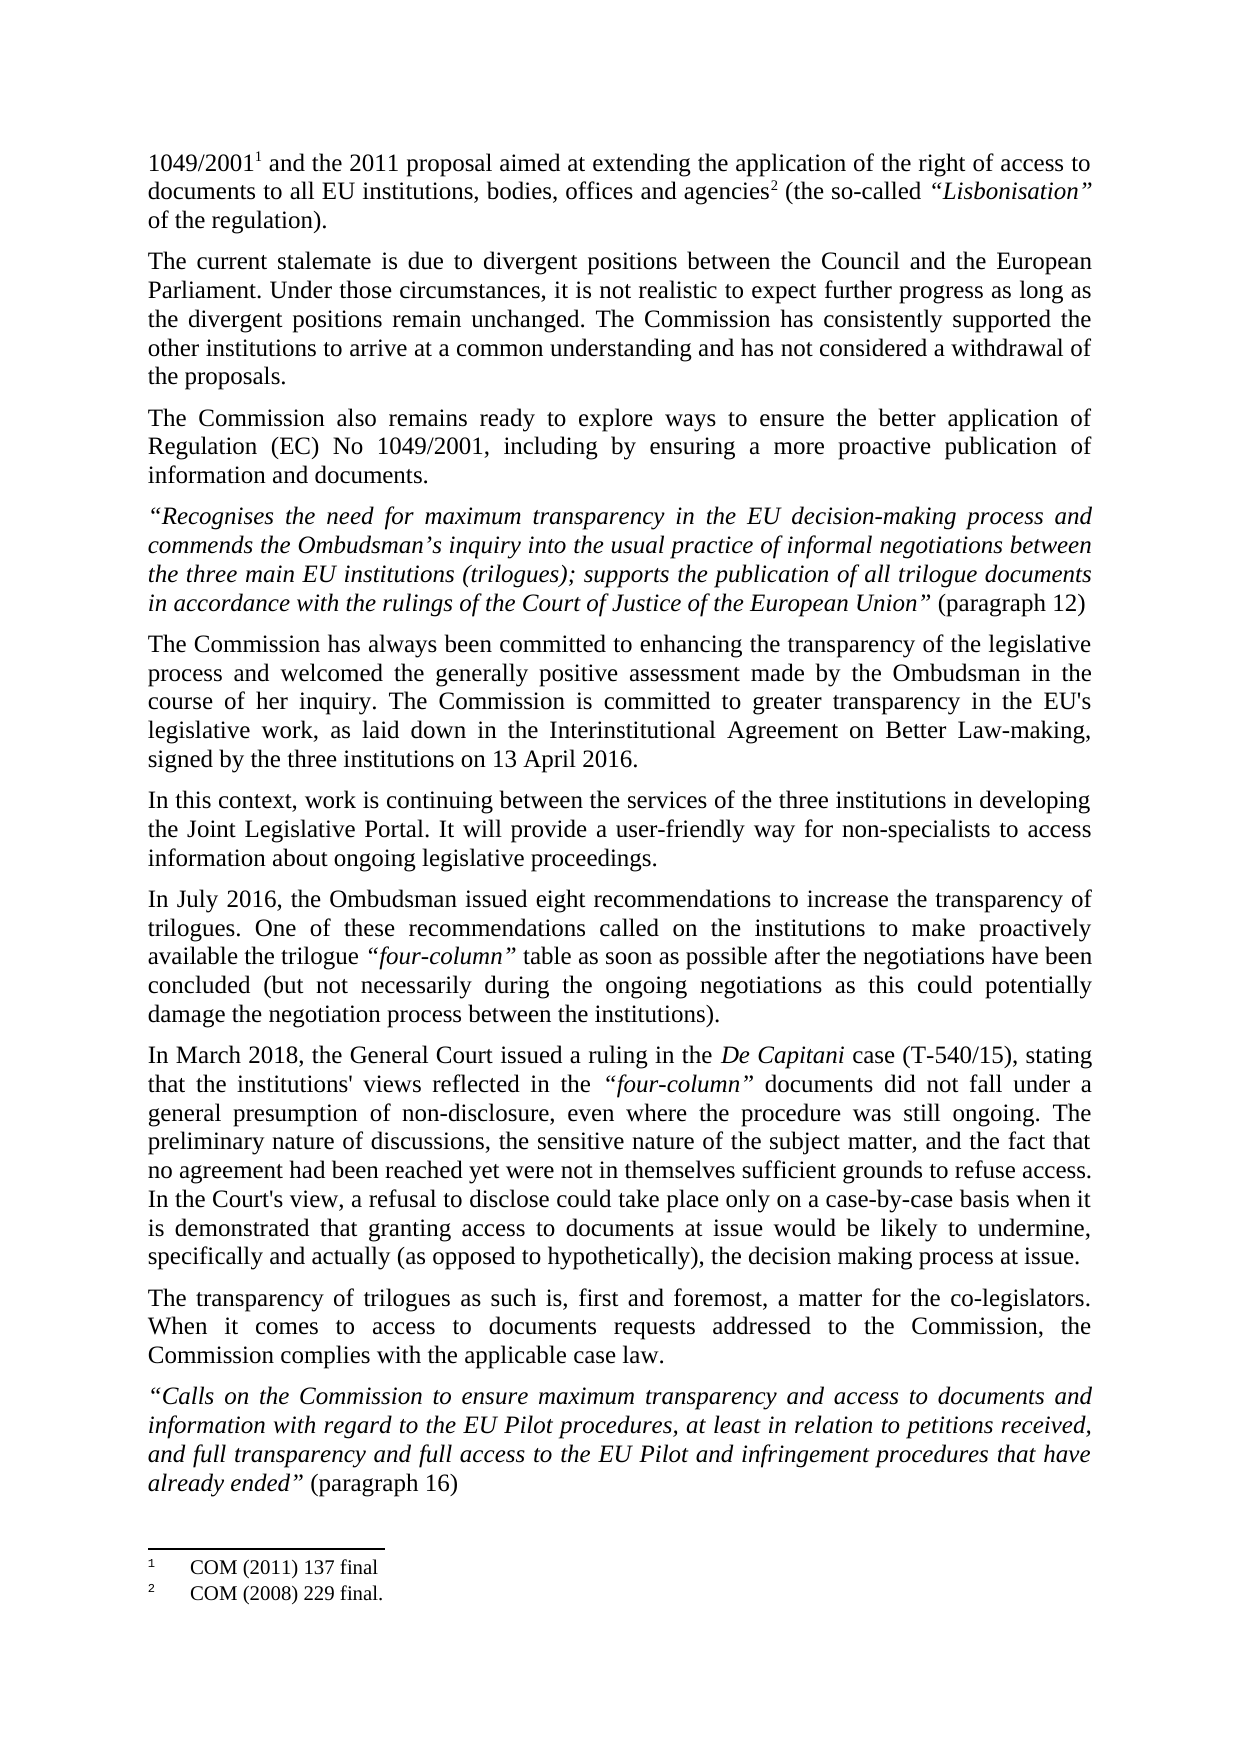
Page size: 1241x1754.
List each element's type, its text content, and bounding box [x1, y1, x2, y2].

text In July 2016, the Ombudsman issued eight recommendations to increase the transparency of trilogues. One of these recommendations called on the institutions to make proactively available the trilogue “four-column” table as soon as possible after the negotiations have been concluded (but not necessarily during the ongoing negotiations as this could potentially damage the negotiation process between the institutions). [148, 884, 1093, 1028]
text The transparency of trilogues as such is, first and foremost, a matter for the co-legislators. When it comes to access to documents requests addressed to the Commission, the Commission complies with the applicable case law. [148, 1283, 1093, 1369]
text In March 2018, the General Court issued a ruling in the De Capitani case (T-540/15), stating that the institutions' views reflected in the “four-column” documents did not fall under a general presumption of non-disclosure, even where the procedure was still ongoing. The preliminary nature of discussions, the sensitive nature of the subject matter, and the fact that no agreement had been reached yet were not in themselves sufficient grounds to refuse access. In the Court's view, a refusal to disclose could take place only on a case-by-case basis when it is demonstrated that granting access to documents at issue would be likely to undermine, specifically and actually (as opposed to hypothetically), the decision making process at issue. [148, 1040, 1093, 1270]
text “Calls on the Commission to ensure maximum transparency and access to documents and information with regard to the EU Pilot procedures, at least in relation to petitions received, and full transparency and full access to the EU Pilot and infringement procedures that have already ended” (paragraph 16) [148, 1381, 1093, 1496]
text The Commission has always been committed to enhancing the transparency of the legislative process and welcomed the generally positive assessment made by the Ombudsman in the course of her inquiry. The Commission is committed to greater transparency in the EU's legislative work, as laid down in the Interinstitutional Agreement on Better Law-making, signed by the three institutions on 13 April 2016. [148, 629, 1093, 773]
text The current stalemate is due to divergent positions between the Council and the European Parliament. Under those circumstances, it is not realistic to expect further progress as long as the divergent positions remain unchanged. The Commission has consistently supported the other institutions to arrive at a common understanding and has not considered a withdrawal of the proposals. [148, 246, 1093, 390]
text “Recognises the need for maximum transparency in the EU decision-making process and commends the Ombudsman’s inquiry into the usual practice of informal negotiations between the three main EU institutions (trilogues); supports the publication of all trilogue documents in accordance with the rulings of the Court of Justice of the European Union” (paragraph 12) [148, 501, 1093, 616]
text The Commission also remains ready to explore ways to ensure the better application of Regulation (EC) No 1049/2001, including by ensuring a more proactive publication of information and documents. [148, 403, 1093, 489]
text In this context, work is continuing between the services of the three institutions in developing the Joint Legislative Portal. It will provide a user-friendly way for non-specialists to access information about ongoing legislative proceedings. [148, 785, 1093, 871]
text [148, 148, 1093, 234]
